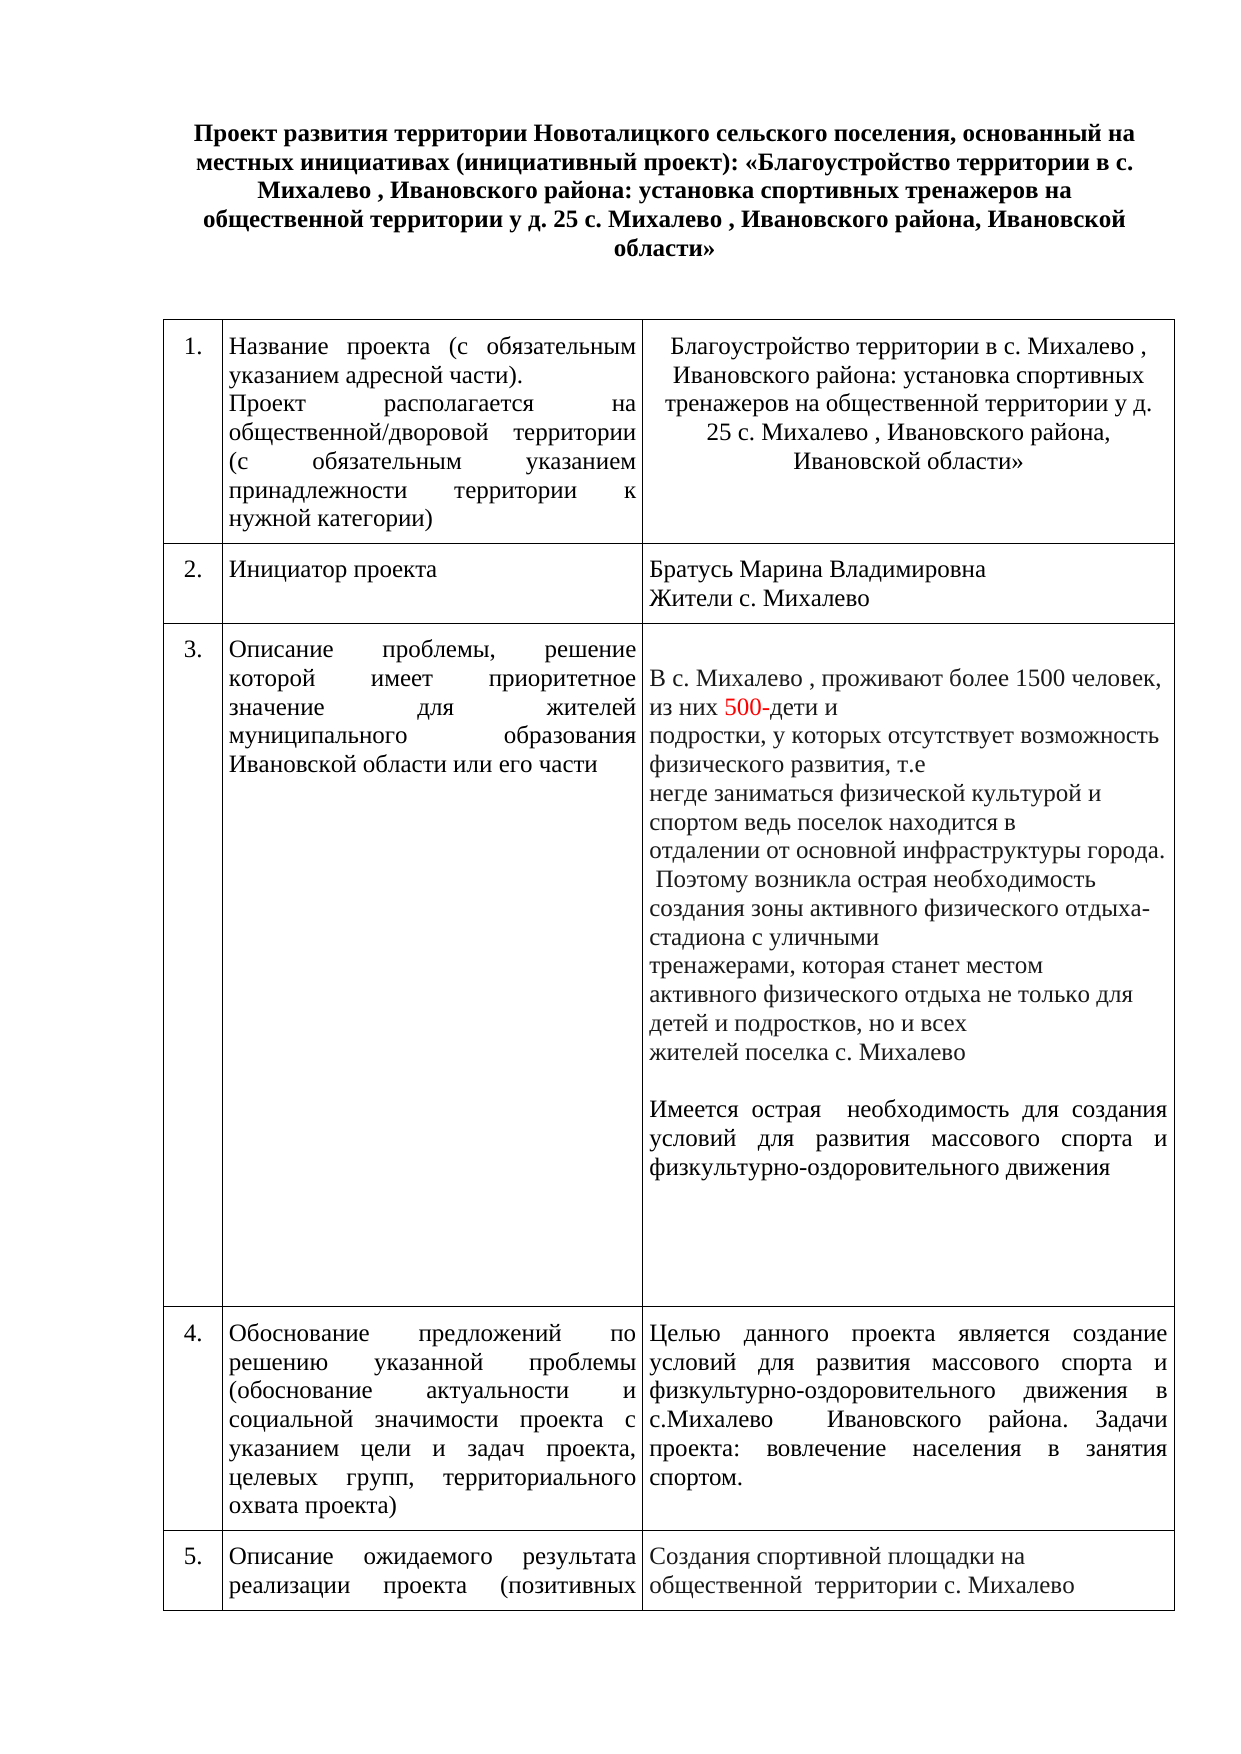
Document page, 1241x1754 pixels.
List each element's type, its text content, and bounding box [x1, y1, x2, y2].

table_header 1. [164, 320, 222, 543]
table_cell Описание проблемы, решение которой имеет приоритетное значение для жителей муниципального образования Ивановской области или его части [223, 624, 642, 1306]
table_cell В с. Михалево , проживают более 1500 человек, из них 500-дети и подростки, у которых отсутствует возможность физического развития, т.е негде заниматься физической культурой и спортом ведь поселок находится в отдалении от основной инфраструктуры города. Поэтому возникла острая необходимость создания зоны активного физического отдыха-стадиона с уличными тренажерами, которая станет местом активного физического отдыха не только для детей и подростков, но и всех жителей поселка с. Михалево Имеется острая необходимость для создания условий для развития массового спорта и физкультурно-оздоровительного движения [643, 624, 1174, 1306]
text Проект развития территории Новоталицкого сельского поселения, основанный на местных инициативах (инициативный проект): «Благоустройство территории в с. Михалево , Ивановского района: установка спортивных тренажеров на общественной территории у д. 25 с. Михалево , Ивановского района, Ивановской области» [177, 118, 1152, 262]
table_cell Братусь Марина Владимировна Жители с. Михалево [643, 544, 1174, 623]
table_cell 4. [164, 1307, 222, 1530]
table_header Благоустройство территории в с. Михалево , Ивановского района: установка спортивных тренажеров на общественной территории у д. 25 с. Михалево , Ивановского района, Ивановской области» [643, 320, 1174, 543]
table_header Название проекта (с обязательным указанием адресной части). Проект располагается на общественной/дворовой территории (с обязательным указанием принадлежности территории к нужной категории) [223, 320, 642, 543]
table_cell Обоснование предложений по решению указанной проблемы (обоснование актуальности и социальной значимости проекта с указанием цели и задач проекта, целевых групп, территориального охвата проекта) [223, 1307, 642, 1530]
table_cell 2. [164, 544, 222, 623]
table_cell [643, 1531, 1174, 1609]
table_cell Целью данного проекта является создание условий для развития массового спорта и физкультурно-оздоровительного движения в с.Михалево Ивановского района. Задачи проекта: вовлечение населения в занятия спортом. [643, 1307, 1174, 1530]
table_cell Инициатор проекта [223, 544, 642, 623]
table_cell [223, 1531, 642, 1609]
table_cell 5. [164, 1531, 222, 1609]
table_cell 3. [164, 624, 222, 1306]
